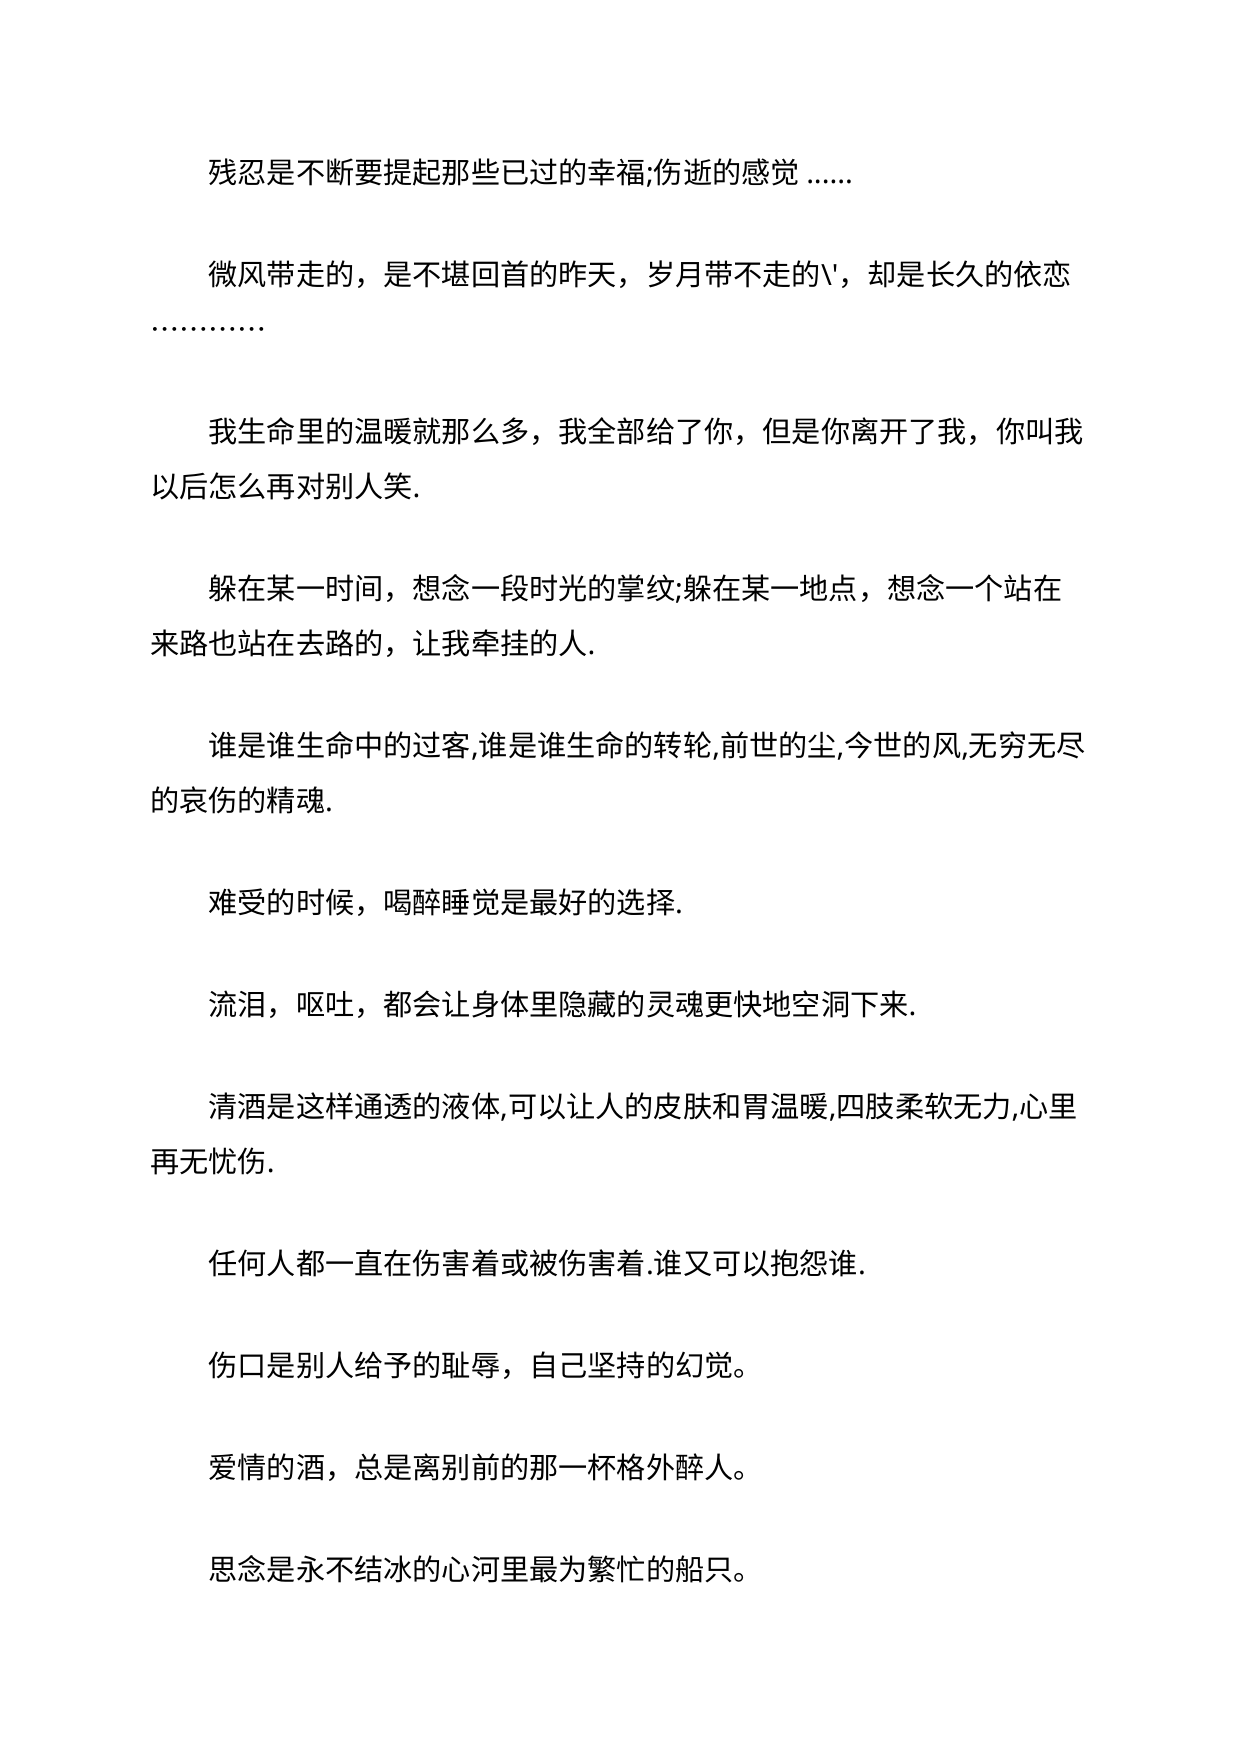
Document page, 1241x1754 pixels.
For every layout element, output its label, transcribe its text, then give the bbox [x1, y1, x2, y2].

text 任何人都一直在伤害着或被伤害着.谁又可以抱怨谁. [150, 1241, 1090, 1283]
text 思念是永不结冰的心河里最为繁忙的船只。 [150, 1546, 1090, 1588]
text 躲在某一时间，想念一段时光的掌纹;躲在某一地点，想念一个站在来路也站在去路的，让我牵挂的人. [150, 566, 1090, 663]
text 伤口是别人给予的耻辱，自己坚持的幻觉。 [150, 1342, 1090, 1385]
text 微风带走的，是不堪回首的昨天，岁月带不走的\'，却是长久的依恋………… [150, 252, 1090, 349]
text 残忍是不断要提起那些已过的幸福;伤逝的感觉 ...... [150, 150, 1090, 192]
text 我生命里的温暖就那么多，我全部给了你，但是你离开了我，你叫我以后怎么再对别人笑. [150, 409, 1090, 506]
text 谁是谁生命中的过客,谁是谁生命的转轮,前世的尘,今世的风,无穷无尽的哀伤的精魂. [150, 723, 1090, 820]
text 爱情的酒，总是离别前的那一杯格外醉人。 [150, 1444, 1090, 1487]
text 清酒是这样通透的液体,可以让人的皮肤和胃温暖,四肢柔软无力,心里再无忧伤. [150, 1083, 1090, 1181]
text 难受的时候，喝醉睡觉是最好的选择. [150, 879, 1090, 922]
text 流泪，呕吐，都会让身体里隐藏的灵魂更快地空洞下来. [150, 982, 1090, 1024]
